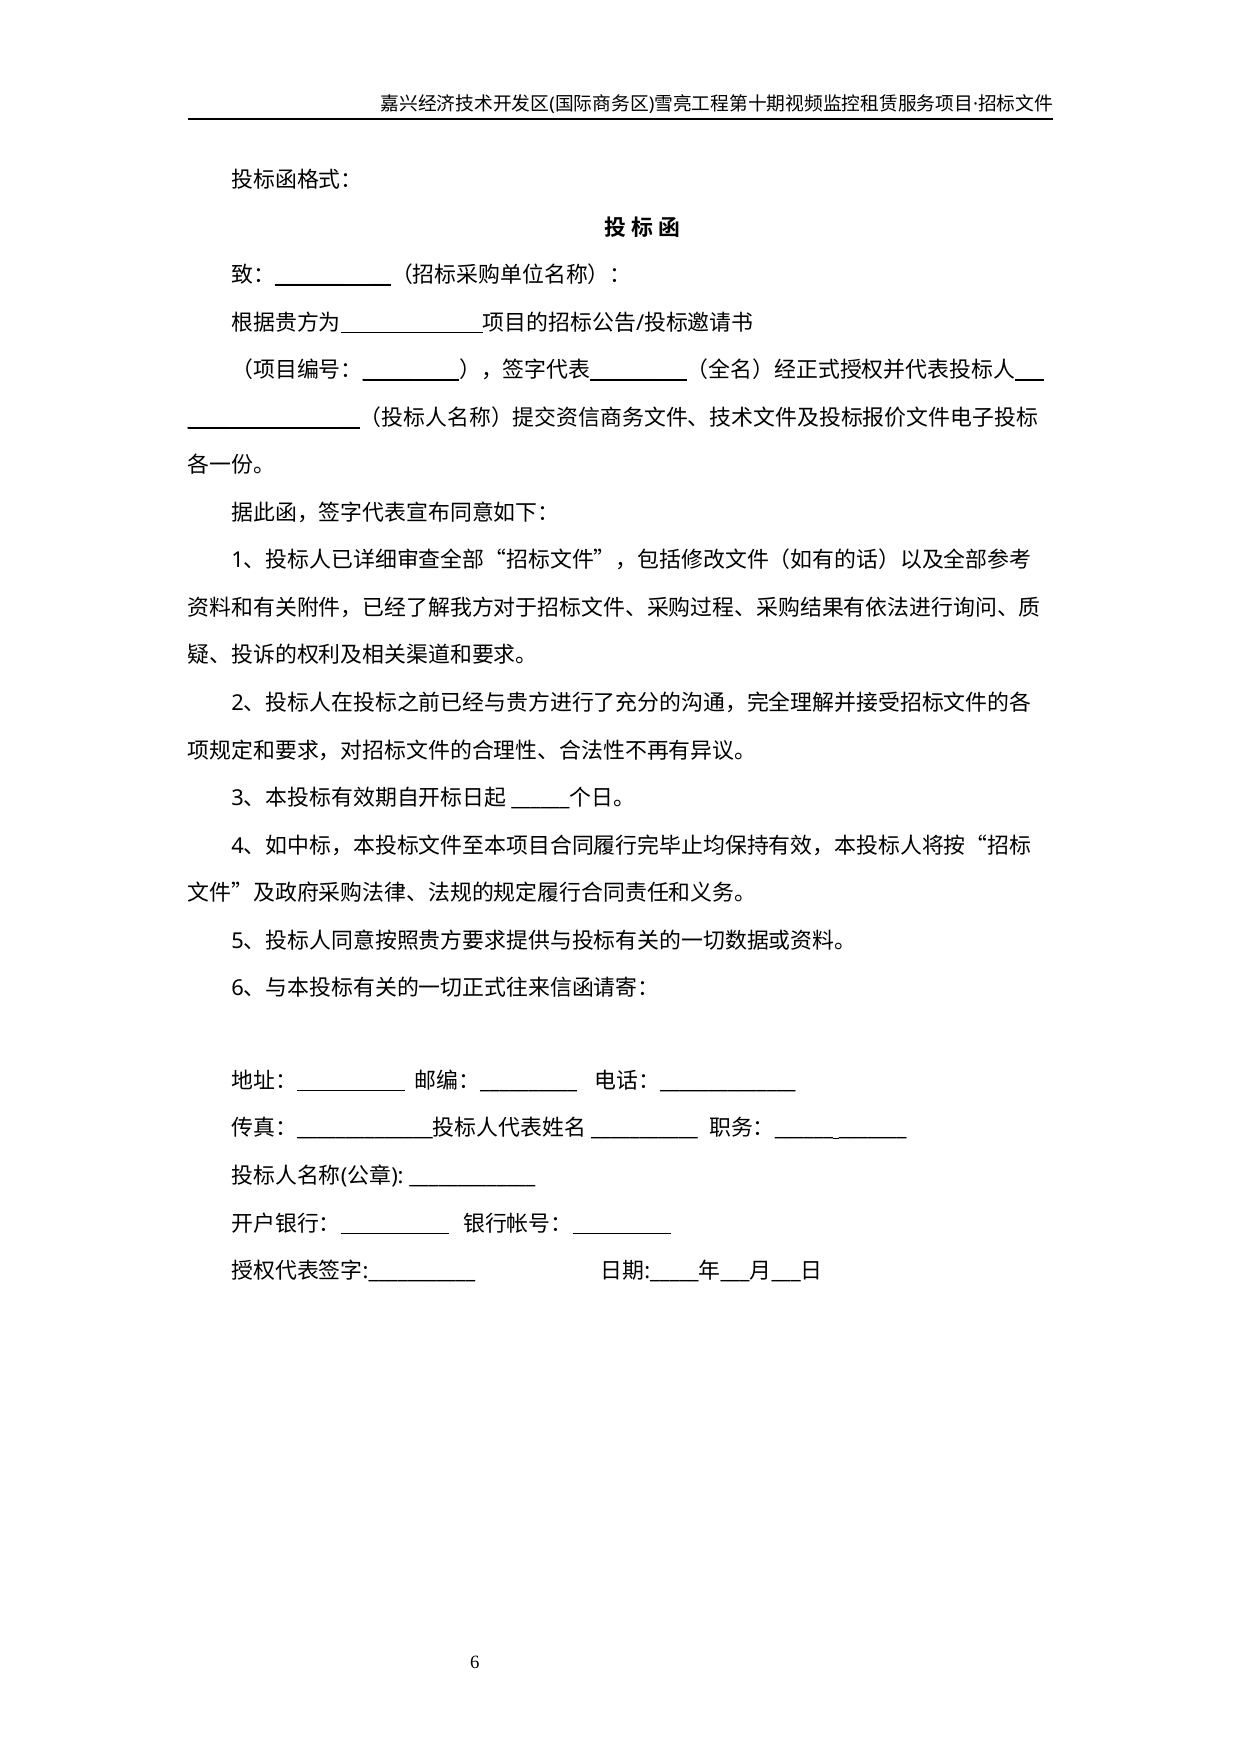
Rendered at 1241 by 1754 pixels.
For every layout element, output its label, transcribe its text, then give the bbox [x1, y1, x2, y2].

text 6、与本投标有关的一切正式往来信函请寄： [187, 970, 1053, 1002]
text 5、投标人同意按照贵方要求提供与投标有关的一切数据或资料。 [187, 923, 1053, 954]
text 投 标 函 [187, 209, 1053, 241]
text 1、投标人已详细审查全部“招标文件”，包括修改文件（如有的话）以及全部参考资料和有关附件，已经了解我方对于招标文件、采购过程、采购结果有依法进行询问、质疑、投诉的权利及相关渠道和要求。 [187, 542, 1053, 669]
text 2、投标人在投标之前已经与贵方进行了充分的沟通，完全理解并接受招标文件的各项规定和要求，对招标文件的合理性、合法性不再有异议。 [187, 685, 1053, 764]
text 地址： 邮编：__________ 电话：______________ [187, 1063, 1053, 1094]
text 致：_______ __（招标采购单位名称）： [187, 257, 1053, 289]
text （项目编号：_____ __），签字代表_______ （全名）经正式授权并代表投标人_______ __（投标人名称）提交资信商务文件、技术文件及投标报价文件电子投标各一份。 [187, 352, 1053, 479]
text 据此函，签字代表宣布同意如下： [187, 495, 1053, 527]
text 投标人名称(公章): _____________ [187, 1158, 1053, 1190]
text 传真：______________投标人代表姓名 ___________ 职务：______ _______ [187, 1110, 1053, 1142]
text 4、如中标，本投标文件至本项目合同履行完毕止均保持有效，本投标人将按“招标文件”及政府采购法律、法规的规定履行合同责任和义务。 [187, 828, 1053, 907]
text 根据贵方为 项目的招标公告/投标邀请书 [187, 304, 1053, 336]
text 授权代表签字:___________ 日期:_____年___月___日 [187, 1253, 1053, 1285]
text 投标函格式： [187, 162, 1053, 194]
text 3、本投标有效期自开标日起 ______个日。 [187, 780, 1053, 812]
text 开户银行： 银行帐号： [187, 1206, 1053, 1237]
